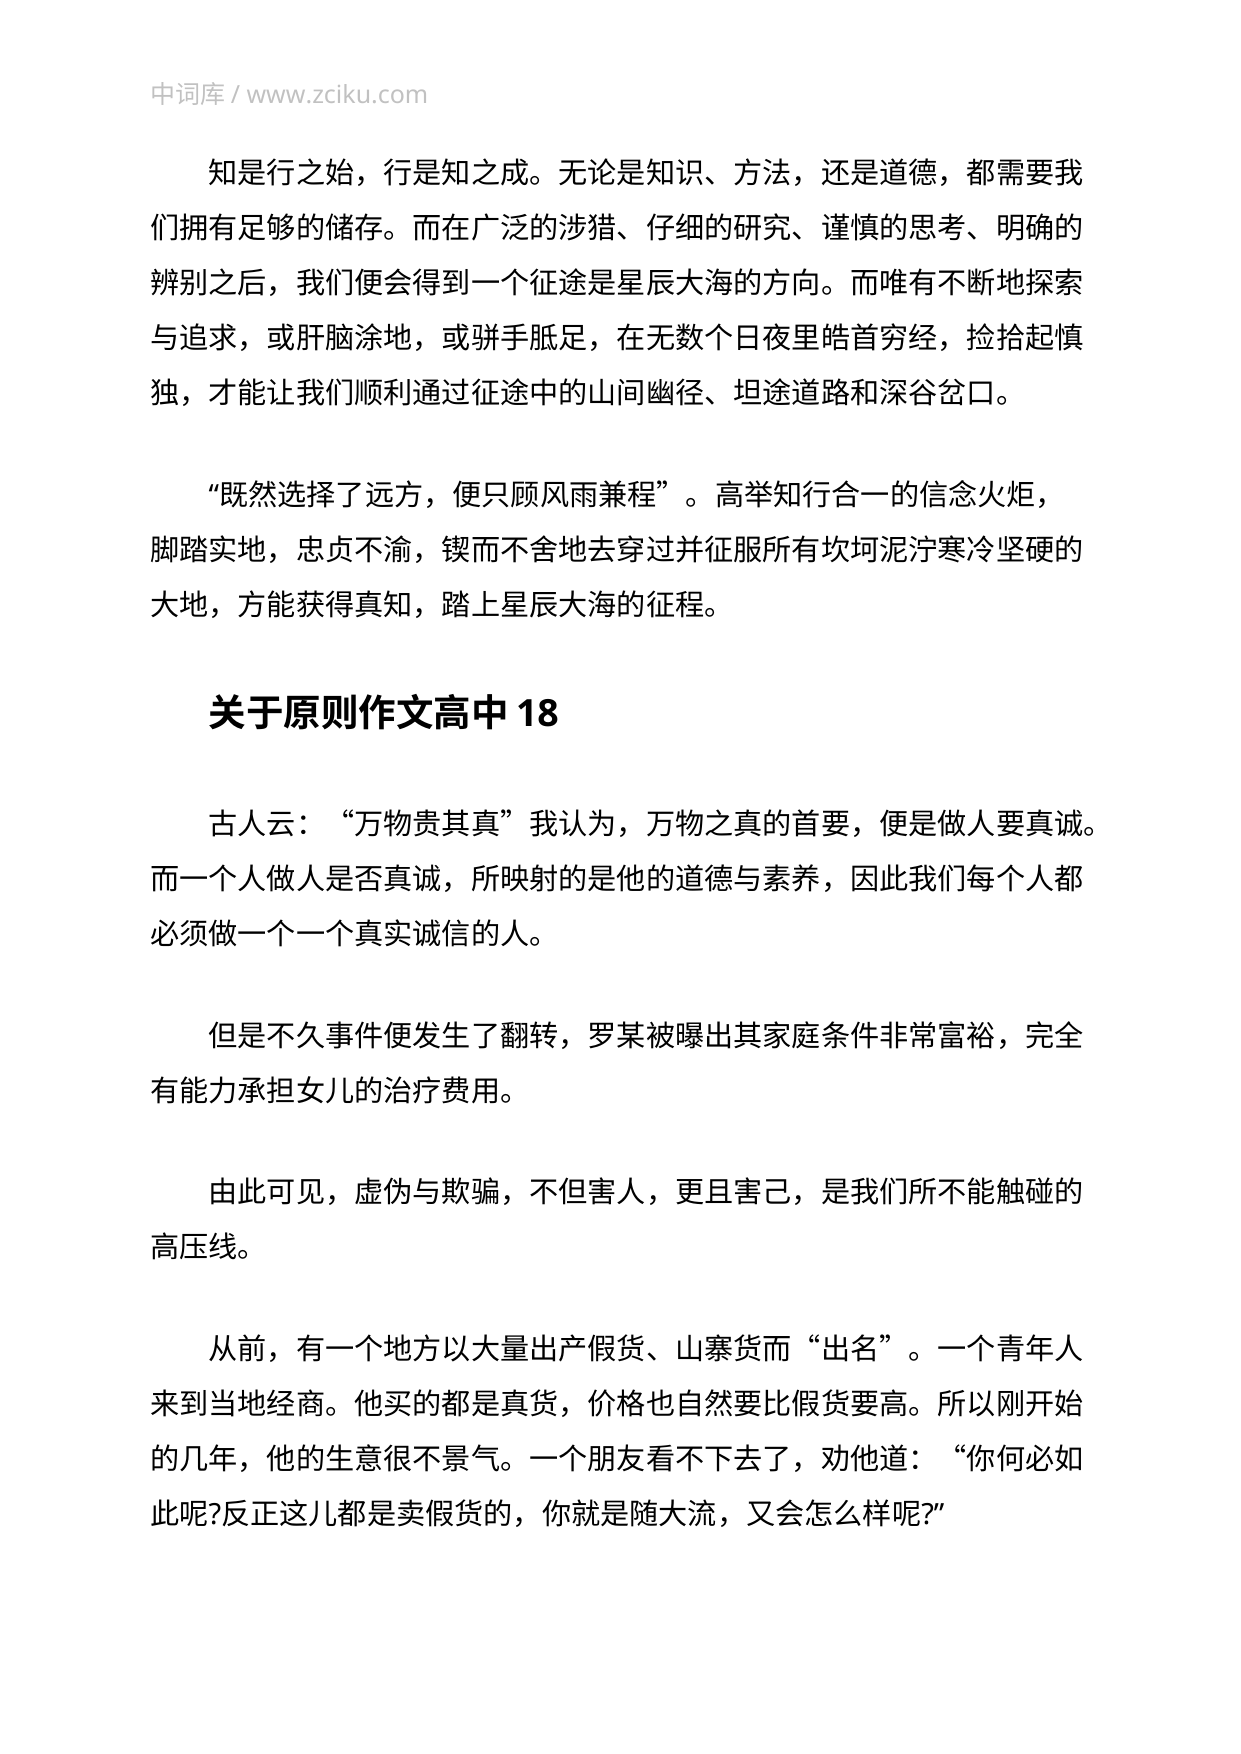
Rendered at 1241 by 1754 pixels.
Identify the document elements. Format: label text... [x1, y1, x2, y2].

text 从前，有一个地方以大量出产假货、山寨货而“出名”。一个青年人来到当地经商。他买的都是真货，价格也自然要比假货要高。所以刚开始的几年，他的生意很不景气。一个朋友看不下去了，劝他道：“你何必如此呢?反正这儿都是卖假货的，你就是随大流，又会怎么样呢?” [150, 1326, 1090, 1533]
text 知是行之始，行是知之成。无论是知识、方法，还是道德，都需要我们拥有足够的储存。而在广泛的涉猎、仔细的研究、谨慎的思考、明确的辨别之后，我们便会得到一个征途是星辰大海的方向。而唯有不断地探索与追求，或肝脑涂地，或骈手胝足，在无数个日夜里皓首穷经，捡拾起慎独，才能让我们顺利通过征途中的山间幽径、坦途道路和深谷岔口。 [150, 150, 1090, 412]
text “既然选择了远方，便只顾风雨兼程”。高举知行合一的信念火炬，脚踏实地，忠贞不渝，锲而不舍地去穿过并征服所有坎坷泥泞寒冷坚硬的大地，方能获得真知，踏上星辰大海的征程。 [150, 471, 1090, 623]
text 古人云：“万物贵其真”我认为，万物之真的首要，便是做人要真诚。而一个人做人是否真诚，所映射的是他的道德与素养，因此我们每个人都必须做一个一个真实诚信的人。 [150, 801, 1090, 953]
text 关于原则作文高中18 [150, 683, 1090, 737]
text 但是不久事件便发生了翻转，罗某被曝出其家庭条件非常富裕，完全有能力承担女儿的治疗费用。 [150, 1012, 1090, 1109]
text 由此可见，虚伪与欺骗，不但害人，更且害己，是我们所不能触碰的高压线。 [150, 1169, 1090, 1266]
